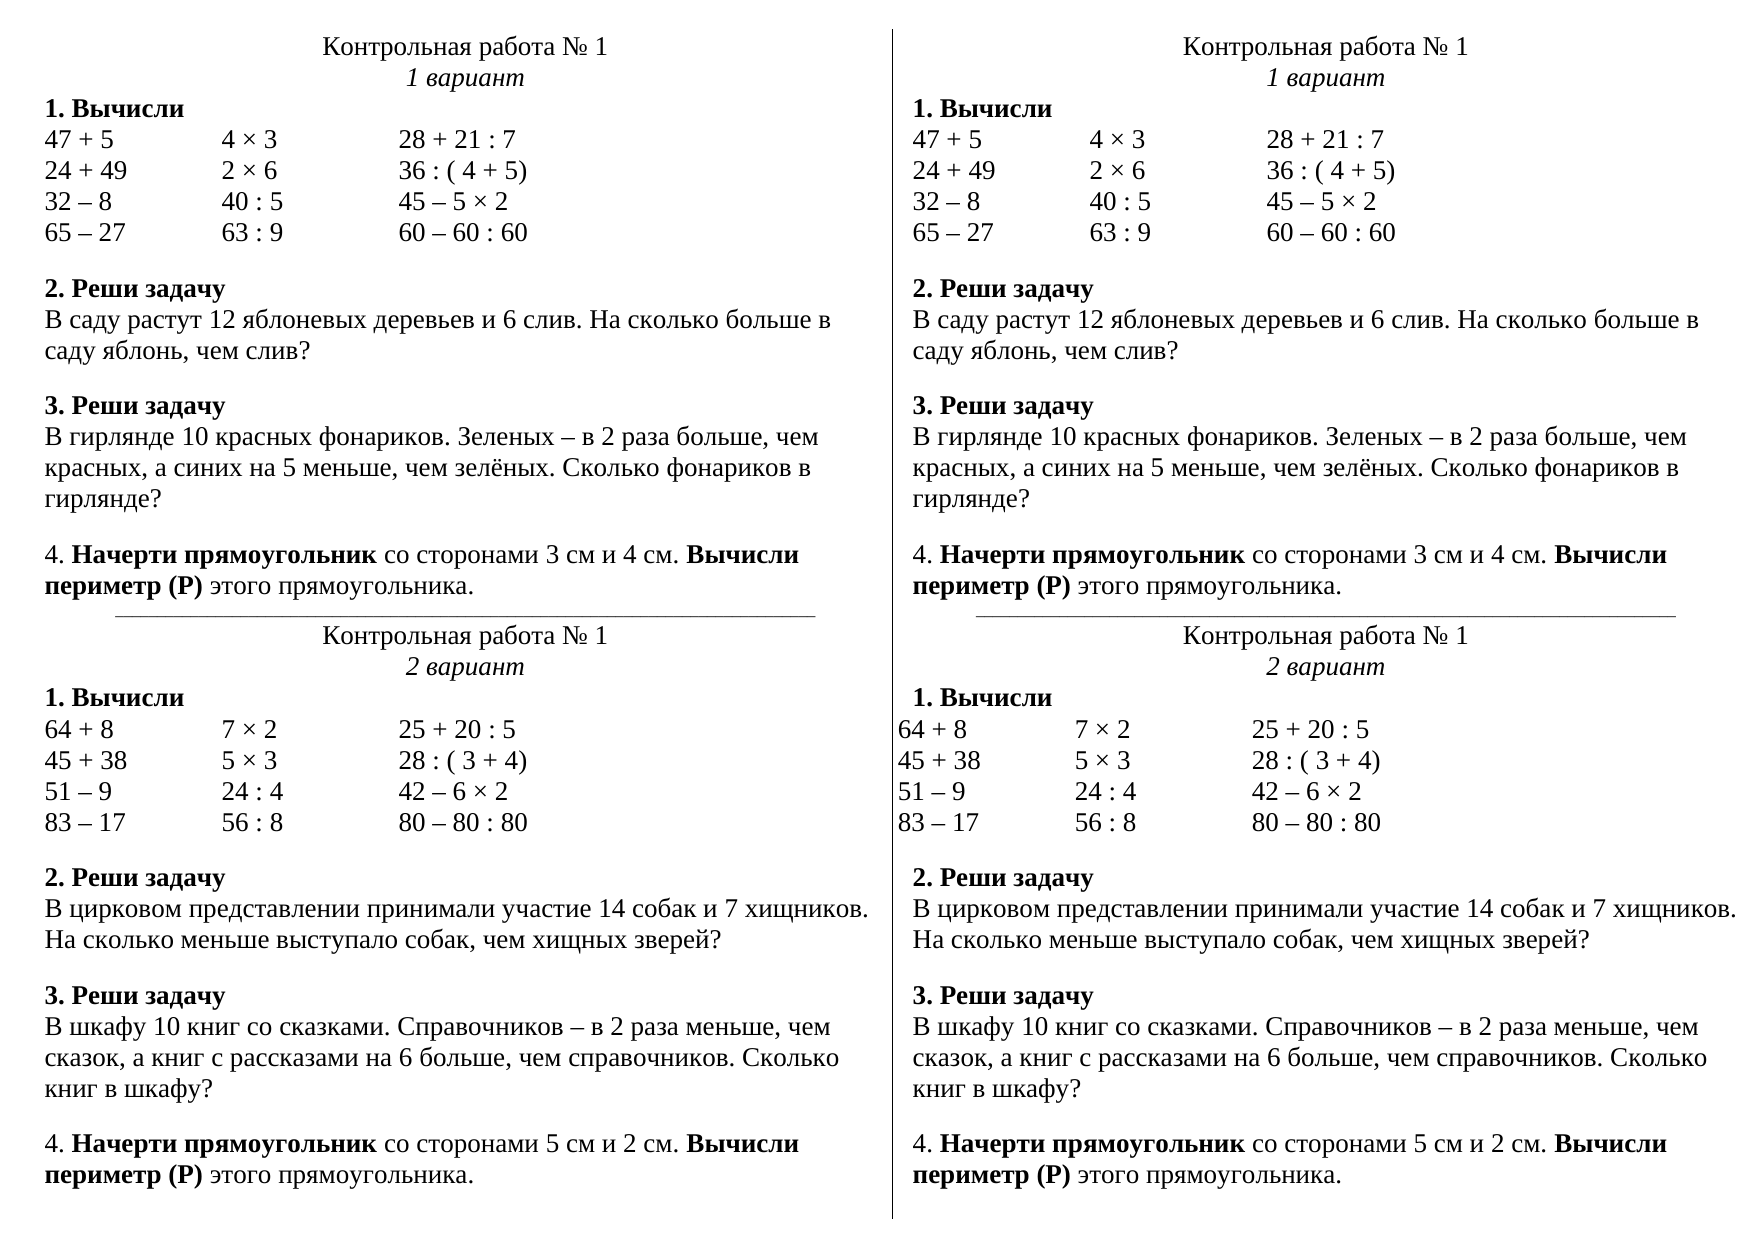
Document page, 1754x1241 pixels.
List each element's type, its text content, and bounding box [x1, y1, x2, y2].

text 1 вариант [912, 61, 1739, 92]
table_header 25 + 20 : 5 28 : ( 3 + 4) 42 – 6 × 2 80 – 80 : 80 [1240, 713, 1417, 837]
table_header 47 + 5 24 + 49 32 – 8 65 – 27 [33, 123, 210, 248]
text В саду растут 12 яблоневых деревьев и 6 слив. На сколько больше в саду яблонь, чем слив? [44, 303, 886, 365]
text ____________________________________________________________________________________ [912, 600, 1739, 619]
text В гирлянде 10 красных фонариков. Зеленых – в 2 раза больше, чем красных, а синих на 5 меньше, чем зелёных. Сколько фонариков в гирлянде? [44, 420, 886, 514]
table_header 7 × 2 5 × 3 24 : 4 56 : 8 [1063, 713, 1240, 837]
text 1 вариант [44, 61, 886, 92]
text 4. Начерти прямоугольник со сторонами 5 см и 2 см. Вычисли периметр (Р) этого прямоугольника. [44, 1127, 886, 1190]
text ____________________________________________________________________________________ [44, 600, 886, 619]
text В шкафу 10 книг со сказками. Справочников – в 2 раза меньше, чем сказок, а книг с рассказами на 6 больше, чем справочников. Сколько книг в шкафу? [44, 1010, 886, 1103]
text 4. Начерти прямоугольник со сторонами 3 см и 4 см. Вычисли периметр (Р) этого прямоугольника. [44, 538, 886, 600]
table_header 28 + 21 : 7 36 : ( 4 + 5) 45 – 5 × 2 60 – 60 : 60 [1240, 123, 1417, 248]
text 1. Вычисли [912, 682, 1739, 713]
text В цирковом представлении принимали участие 14 собак и 7 хищников. На сколько меньше выступало собак, чем хищных зверей? [912, 892, 1739, 955]
text 2 вариант [912, 650, 1739, 682]
table_header 64 + 8 45 + 38 51 – 9 83 – 17 [893, 713, 1063, 837]
text 2. Реши задачу [912, 272, 1739, 303]
text 2 вариант [44, 650, 886, 682]
text 2. Реши задачу [44, 861, 886, 892]
text Контрольная работа № 1 [44, 619, 886, 650]
table_header 7 × 2 5 × 3 24 : 4 56 : 8 [210, 713, 387, 837]
text Контрольная работа № 1 [912, 29, 1739, 61]
text В саду растут 12 яблоневых деревьев и 6 слив. На сколько больше в саду яблонь, чем слив? [912, 303, 1739, 365]
text 1. Вычисли [44, 682, 886, 713]
table_header 25 + 20 : 5 28 : ( 3 + 4) 42 – 6 × 2 80 – 80 : 80 [387, 713, 564, 837]
text 1. Вычисли [44, 92, 886, 123]
text Контрольная работа № 1 [912, 619, 1739, 650]
text 4. Начерти прямоугольник со сторонами 3 см и 4 см. Вычисли периметр (Р) этого прямоугольника. [912, 538, 1739, 600]
text 3. Реши задачу [912, 389, 1739, 420]
text 2. Реши задачу [912, 861, 1739, 892]
text В цирковом представлении принимали участие 14 собак и 7 хищников. На сколько меньше выступало собак, чем хищных зверей? [44, 892, 886, 955]
text 3. Реши задачу [44, 389, 886, 420]
table_header 28 + 21 : 7 36 : ( 4 + 5) 45 – 5 × 2 60 – 60 : 60 [387, 123, 564, 248]
text 2. Реши задачу [44, 272, 886, 303]
table_header 4 × 3 2 × 6 40 : 5 63 : 9 [1063, 123, 1240, 248]
text Контрольная работа № 1 [44, 29, 886, 61]
table_header 47 + 5 24 + 49 32 – 8 65 – 27 [893, 123, 1063, 248]
text 3. Реши задачу [912, 979, 1739, 1010]
text 3. Реши задачу [44, 979, 886, 1010]
table_header 4 × 3 2 × 6 40 : 5 63 : 9 [210, 123, 387, 248]
text В шкафу 10 книг со сказками. Справочников – в 2 раза меньше, чем сказок, а книг с рассказами на 6 больше, чем справочников. Сколько книг в шкафу? [912, 1010, 1739, 1103]
text В гирлянде 10 красных фонариков. Зеленых – в 2 раза больше, чем красных, а синих на 5 меньше, чем зелёных. Сколько фонариков в гирлянде? [912, 420, 1739, 514]
text 1. Вычисли [912, 92, 1739, 123]
table_header 64 + 8 45 + 38 51 – 9 83 – 17 [33, 713, 210, 837]
text 4. Начерти прямоугольник со сторонами 5 см и 2 см. Вычисли периметр (Р) этого прямоугольника. [912, 1127, 1739, 1190]
